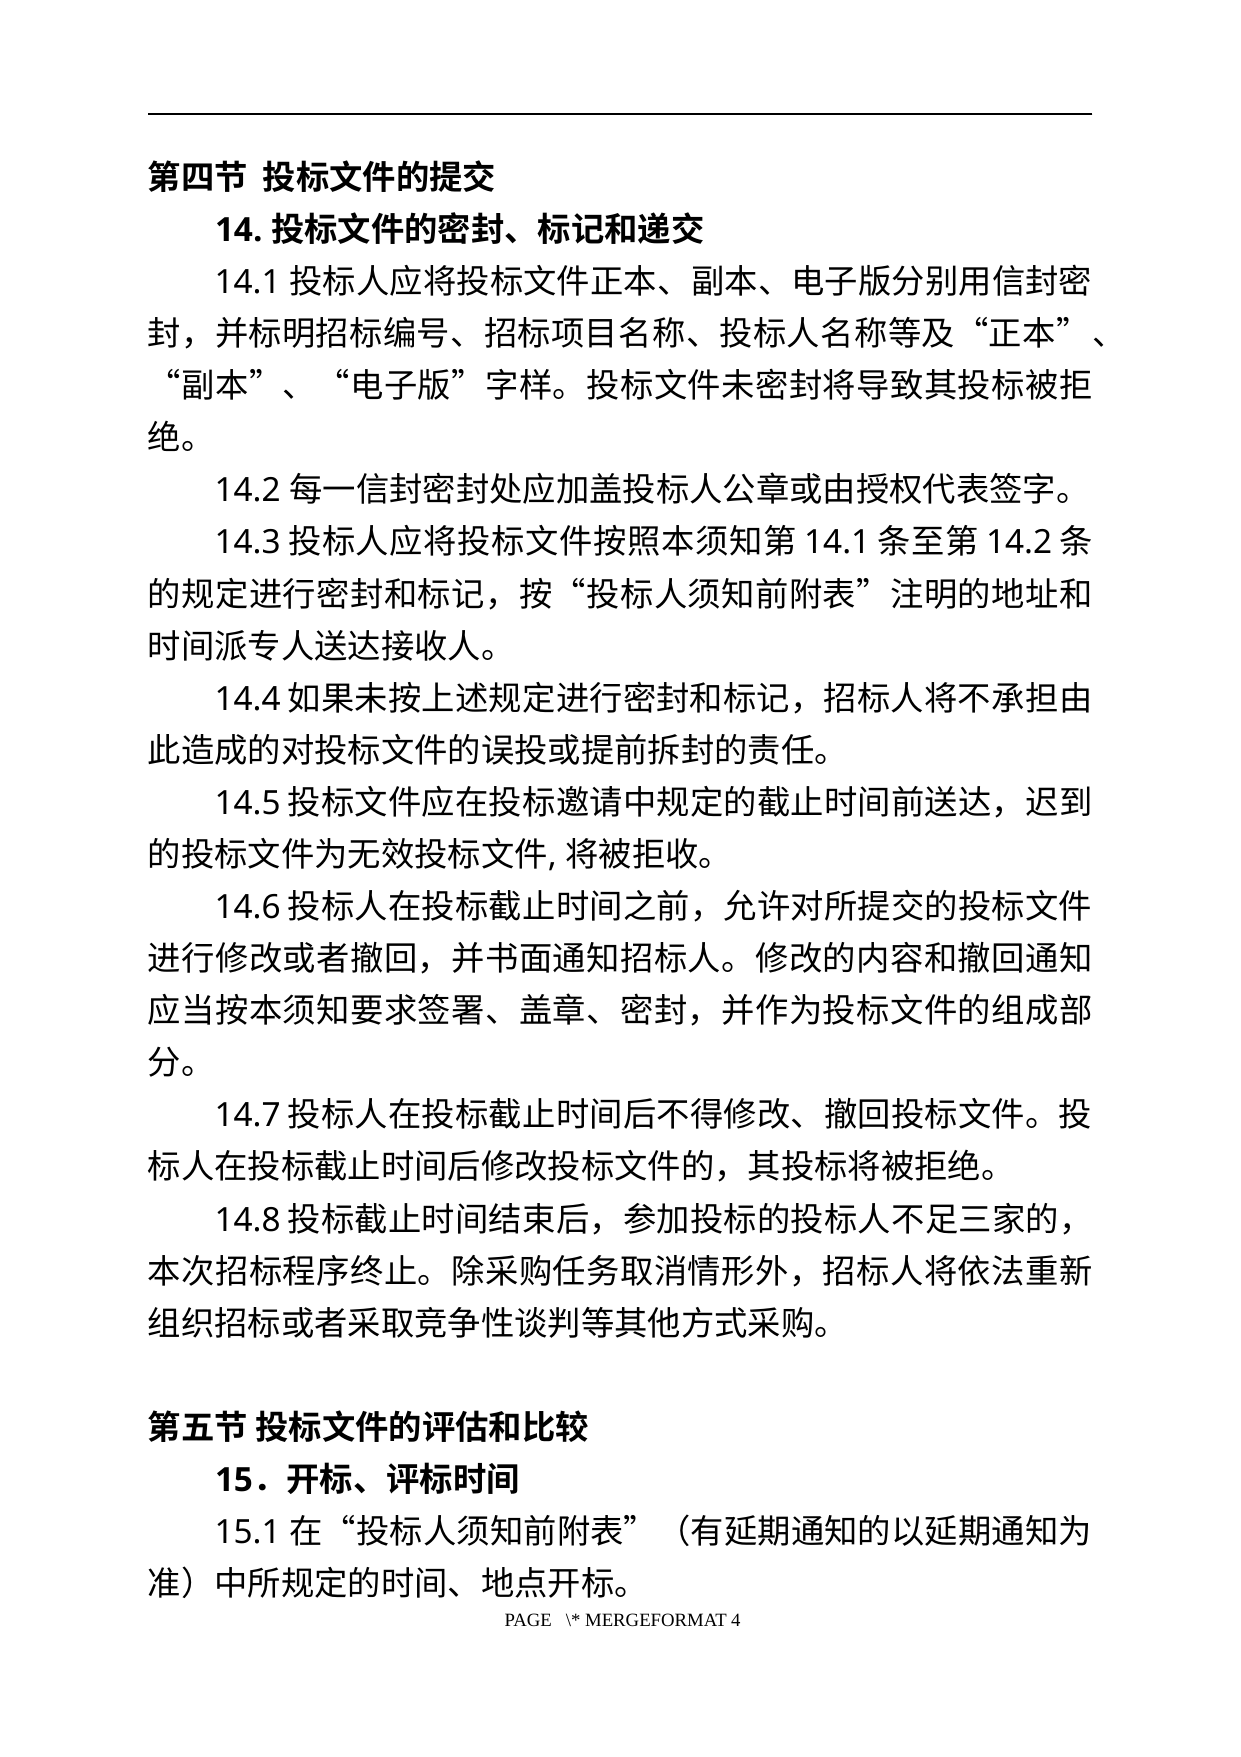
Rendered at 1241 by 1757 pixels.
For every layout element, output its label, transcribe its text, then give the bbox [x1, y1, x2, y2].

text 14.5投标文件应在投标邀请中规定的截止时间前送达，迟到的投标文件为无效投标文件, 将被拒收。 [148, 773, 1092, 877]
text 14.7投标人在投标截止时间后不得修改、撤回投标文件。投标人在投标截止时间后修改投标文件的，其投标将被拒绝。 [148, 1085, 1092, 1189]
subtitle 第四节 投标文件的提交 [148, 148, 1092, 200]
text 14.4如果未按上述规定进行密封和标记，招标人将不承担由此造成的对投标文件的误投或提前拆封的责任。 [148, 668, 1092, 773]
subtitle 14. 投标文件的密封、标记和递交 [148, 200, 1092, 252]
text 14.3投标人应将投标文件按照本须知第14.1条至第14.2条的规定进行密封和标记，按“投标人须知前附表”注明的地址和时间派专人送达接收人。 [148, 512, 1092, 668]
text 14.6投标人在投标截止时间之前，允许对所提交的投标文件进行修改或者撤回，并书面通知招标人。修改的内容和撤回通知应当按本须知要求签署、盖章、密封，并作为投标文件的组成部分。 [148, 877, 1092, 1085]
text 14.2 每一信封密封处应加盖投标人公章或由授权代表签字。 [148, 460, 1092, 512]
text 15.1 在“投标人须知前附表”（有延期通知的以延期通知为准）中所规定的时间、地点开标。 [148, 1502, 1092, 1606]
subtitle 第五节 投标文件的评估和比较 [148, 1398, 1092, 1450]
text 14.1 投标人应将投标文件正本、副本、电子版分别用信封密封，并标明招标编号、招标项目名称、投标人名称等及“正本”、“副本”、“电子版”字样。投标文件未密封将导致其投标被拒绝。 [148, 252, 1092, 460]
subtitle 15．开标、评标时间 [148, 1450, 1092, 1502]
text 14.8投标截止时间结束后，参加投标的投标人不足三家的，本次招标程序终止。除采购任务取消情形外，招标人将依法重新组织招标或者采取竞争性谈判等其他方式采购。 [148, 1189, 1092, 1346]
